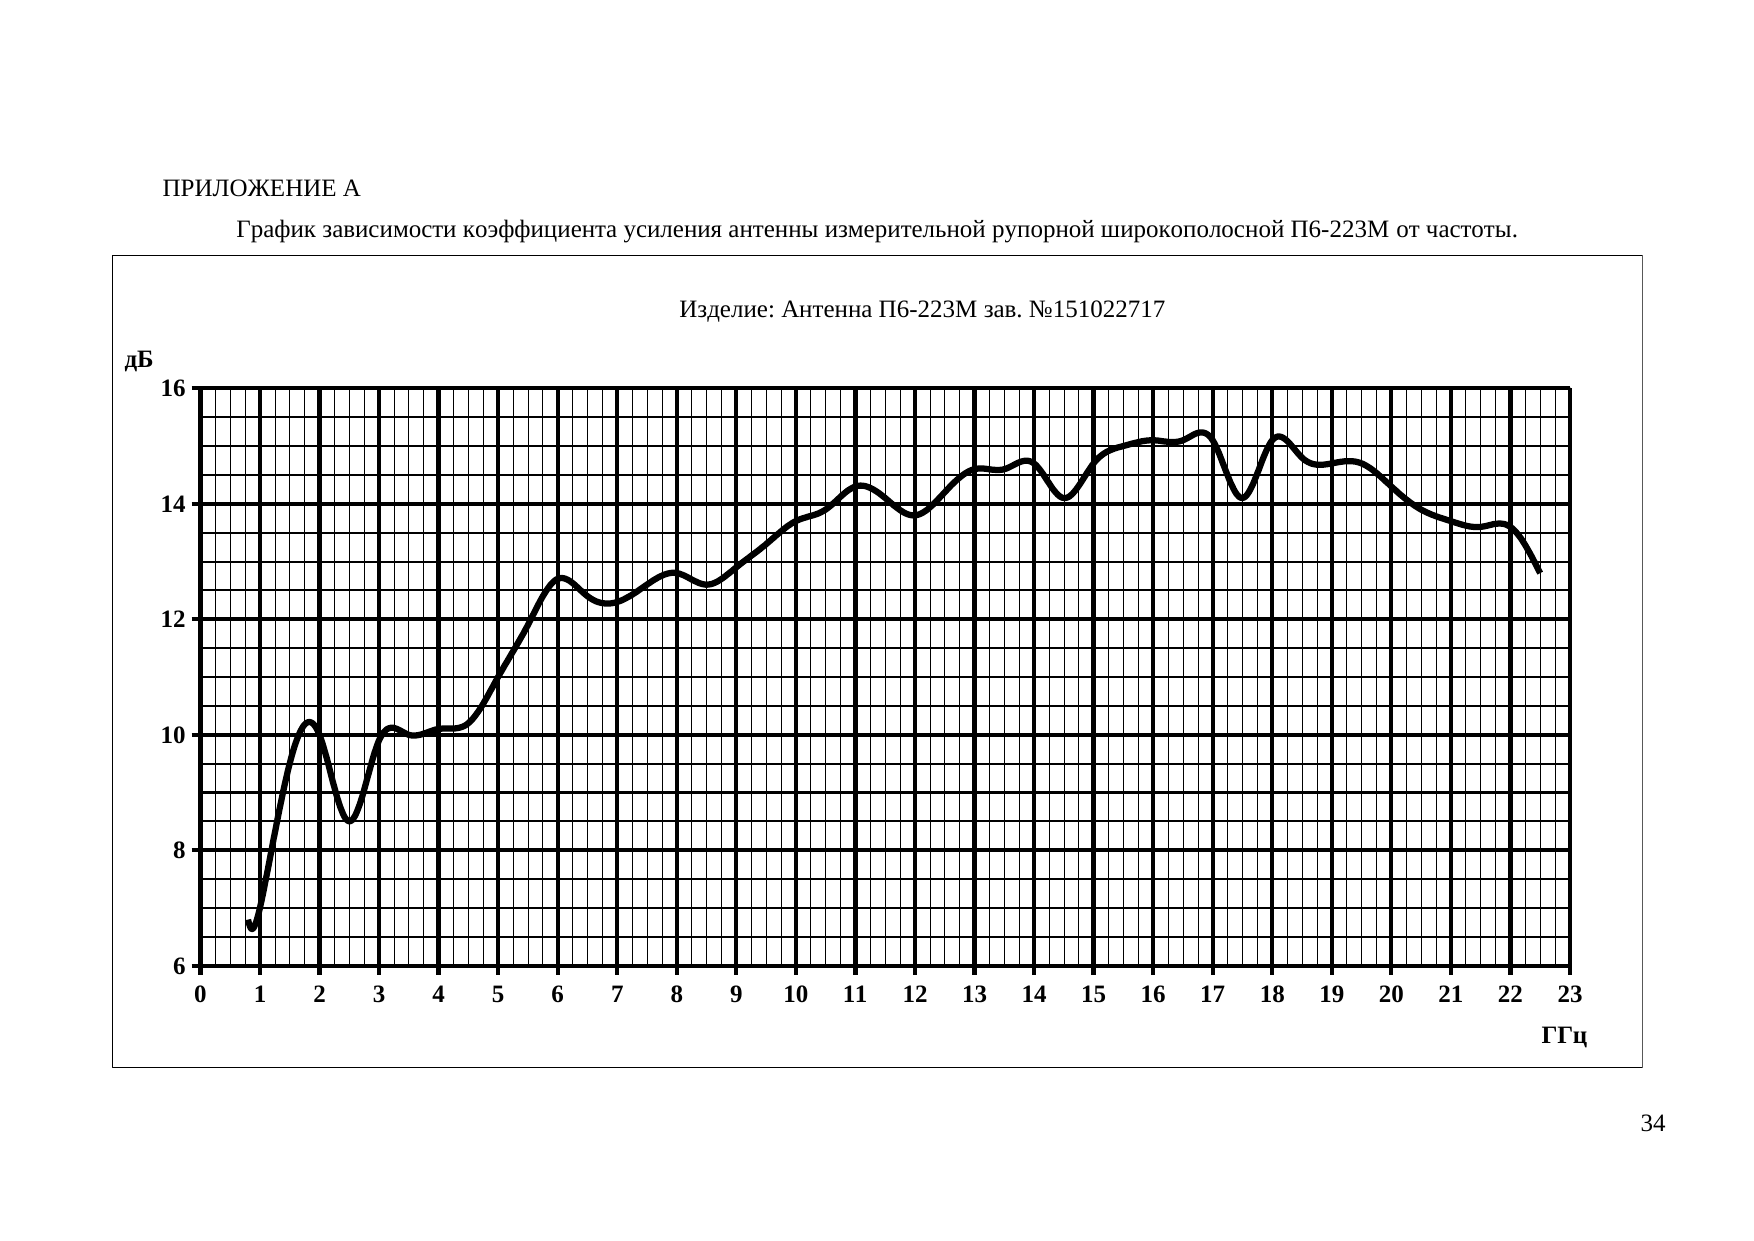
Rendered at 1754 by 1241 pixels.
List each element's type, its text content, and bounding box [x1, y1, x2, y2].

list ПРИЛОЖЕНИЕ А [162, 173, 1665, 201]
text График зависимости коэффициента усиления антенны измерительной рупорной широкополосной П6-223М от частоты. [89, 214, 1665, 243]
